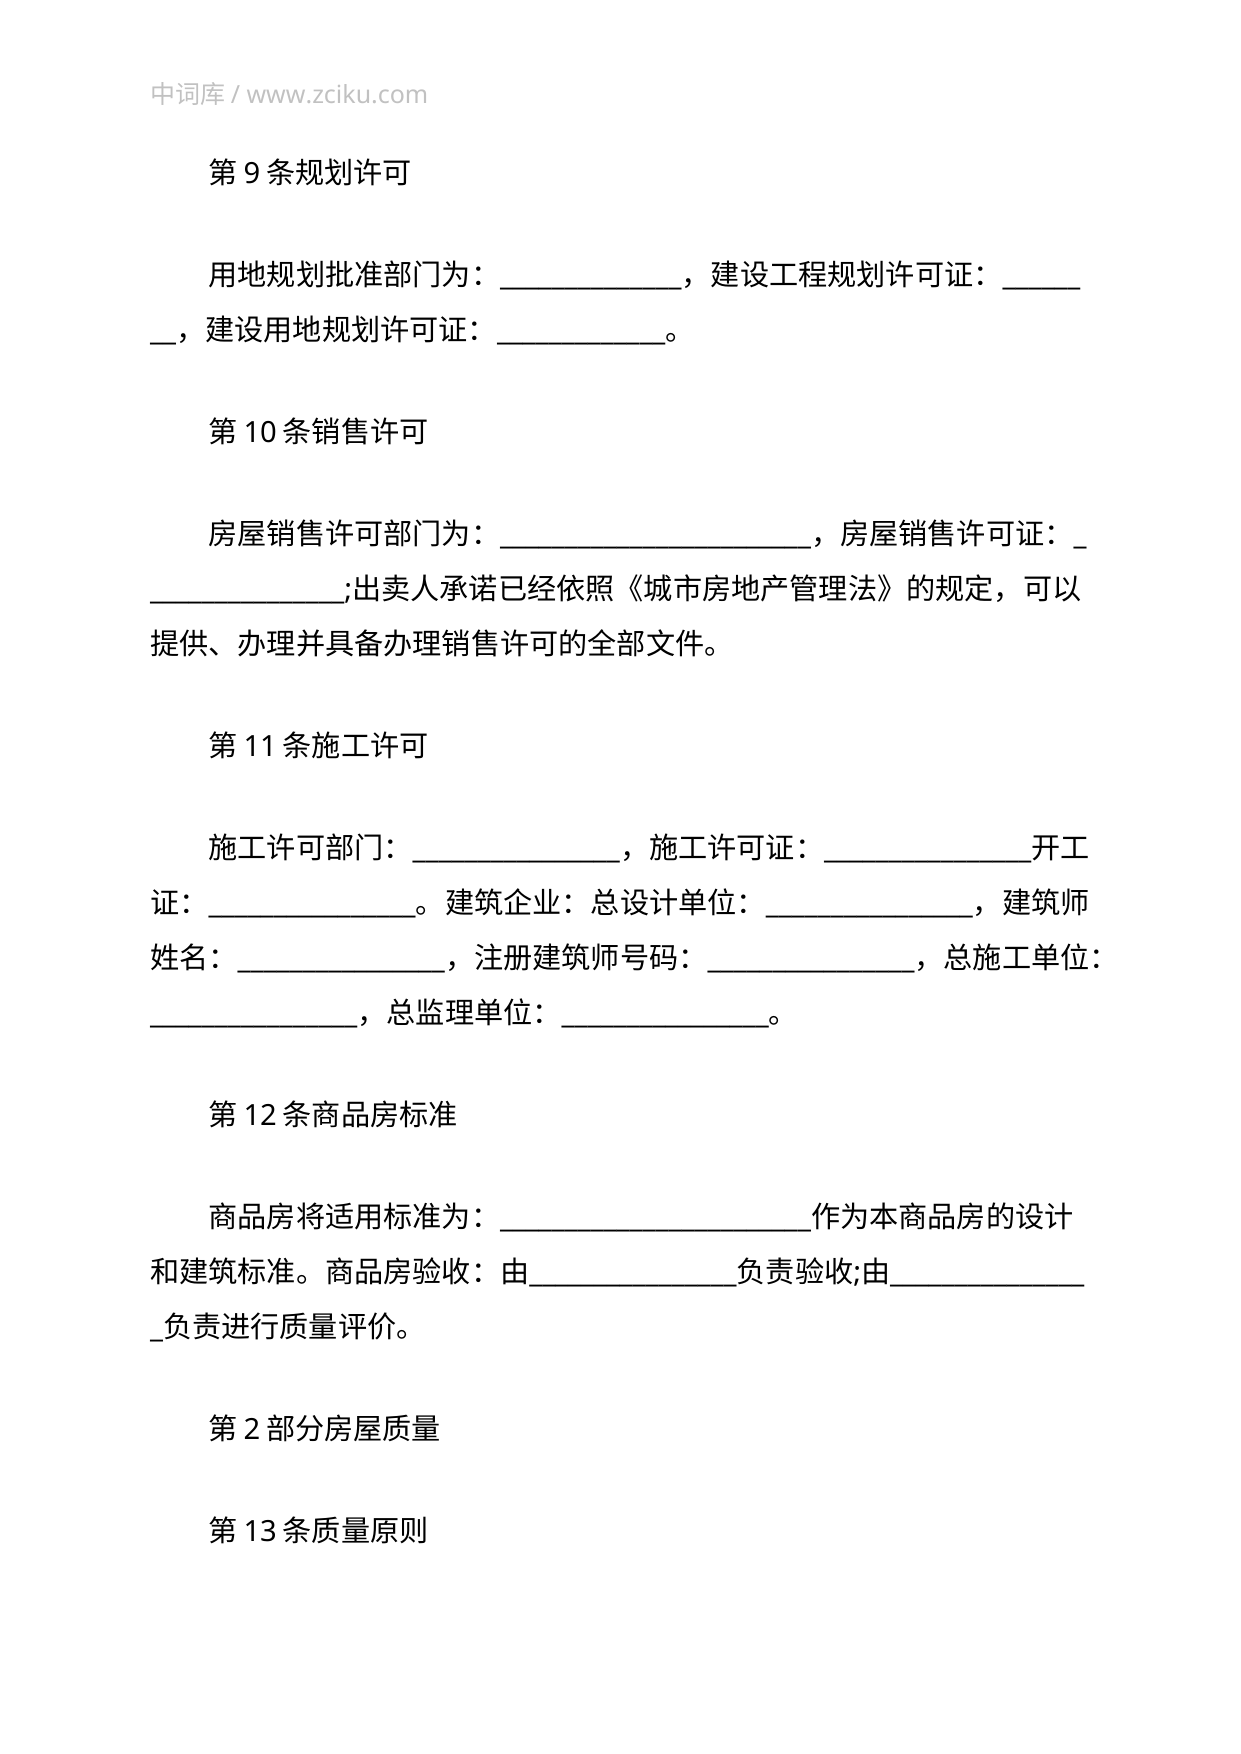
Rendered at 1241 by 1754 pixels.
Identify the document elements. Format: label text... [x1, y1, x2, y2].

text 第10条销售许可 [150, 409, 1090, 451]
text 施工许可部门：________________，施工许可证：________________开工证：________________。建筑企业：总设计单位：________________，建筑师姓名：________________，注册建筑师号码：________________，总施工单位：________________，总监理单位：________________。 [150, 825, 1090, 1032]
text 房屋销售许可部门为：________________________，房屋销售许可证：________________;出卖人承诺已经依照《城市房地产管理法》的规定，可以提供、办理并具备办理销售许可的全部文件。 [150, 511, 1090, 663]
text 第2部分房屋质量 [150, 1406, 1090, 1448]
text 第13条质量原则 [150, 1508, 1090, 1550]
text 第12条商品房标准 [150, 1092, 1090, 1134]
text 用地规划批准部门为：______________，建设工程规划许可证：________，建设用地规划许可证：_____________。 [150, 252, 1090, 349]
text 第11条施工许可 [150, 723, 1090, 765]
text 商品房将适用标准为：________________________作为本商品房的设计和建筑标准。商品房验收：由________________负责验收;由________________负责进行质量评价。 [150, 1194, 1090, 1346]
text 第9条规划许可 [150, 150, 1090, 192]
